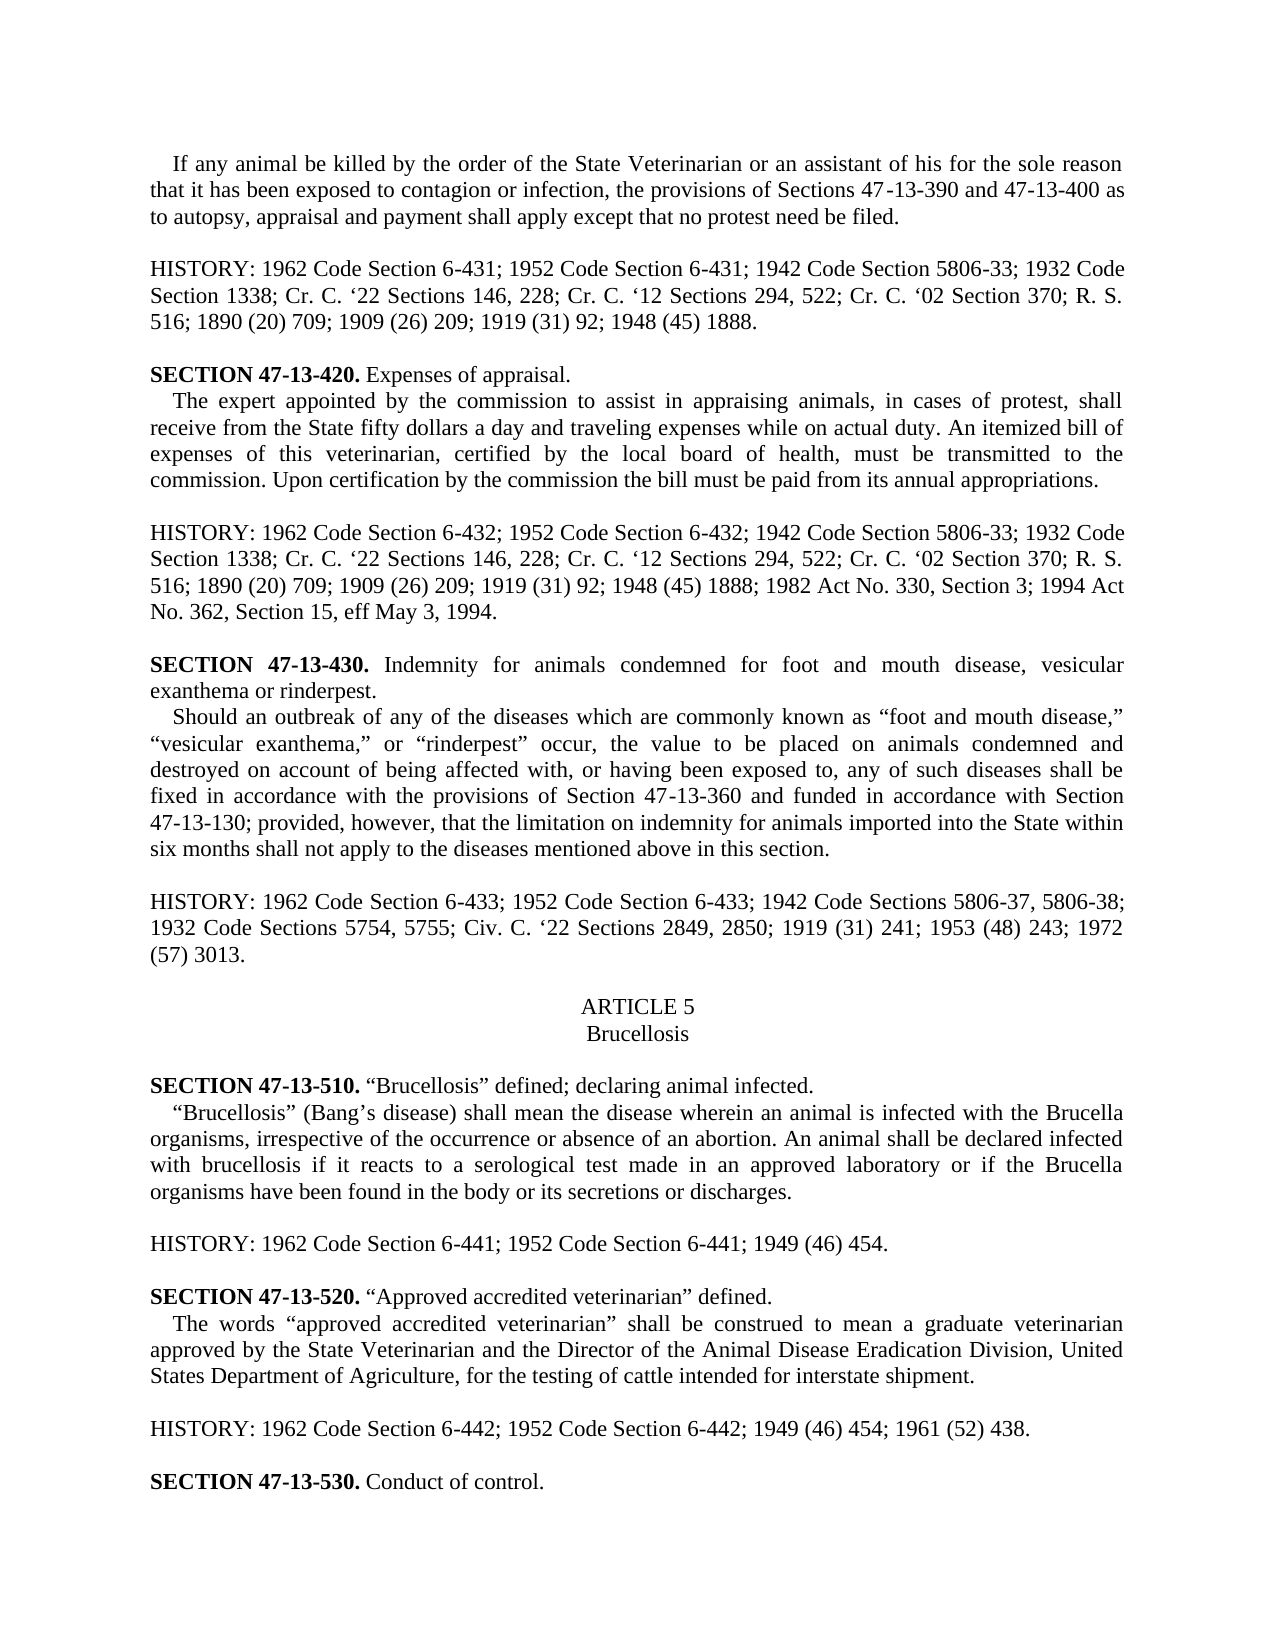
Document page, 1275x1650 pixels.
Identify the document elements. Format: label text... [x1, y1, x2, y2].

text SECTION 47-13-520. “Approved accredited veterinarian” defined. [150, 1283, 1125, 1309]
text ARTICLE 5 [150, 993, 1125, 1020]
text SECTION 47-13-510. “Brucellosis” defined; declaring animal infected. [150, 1072, 1125, 1099]
text If any animal be killed by the order of the State Veterinarian or an assistant of his for the sole reason that it has been exposed to contagion or infection, the provisions of Sections 47-13-390 and 47-13-400 as to autopsy, appraisal and payment shall apply except that no protest need be filed. [150, 150, 1125, 229]
text The expert appointed by the commission to assist in appraising animals, in cases of protest, shall receive from the State fifty dollars a day and traveling expenses while on actual duty. An itemized bill of expenses of this veterinarian, certified by the local board of health, must be transmitted to the commission. Upon certification by the commission the bill must be paid from its annual appropriations. [150, 387, 1125, 493]
text HISTORY: 1962 Code Section 6-441; 1952 Code Section 6-441; 1949 (46) 454. [150, 1231, 1125, 1257]
text Should an outbreak of any of the diseases which are commonly known as “foot and mouth disease,” “vesicular exanthema,” or “rinderpest” occur, the value to be placed on animals condemned and destroyed on account of being affected with, or having been exposed to, any of such diseases shall be fixed in accordance with the provisions of Section 47-13-360 and funded in accordance with Section 47-13-130; provided, however, that the limitation on indemnity for animals imported into the State within six months shall not apply to the diseases mentioned above in this section. [150, 703, 1125, 862]
text SECTION 47-13-420. Expenses of appraisal. [150, 361, 1125, 387]
text HISTORY: 1962 Code Section 6-432; 1952 Code Section 6-432; 1942 Code Section 5806-33; 1932 Code Section 1338; Cr. C. ‘22 Sections 146, 228; Cr. C. ‘12 Sections 294, 522; Cr. C. ‘02 Section 370; R. S. 516; 1890 (20) 709; 1909 (26) 209; 1919 (31) 92; 1948 (45) 1888; 1982 Act No. 330, Section 3; 1994 Act No. 362, Section 15, eff May 3, 1994. [150, 519, 1125, 624]
text HISTORY: 1962 Code Section 6-431; 1952 Code Section 6-431; 1942 Code Section 5806-33; 1932 Code Section 1338; Cr. C. ‘22 Sections 146, 228; Cr. C. ‘12 Sections 294, 522; Cr. C. ‘02 Section 370; R. S. 516; 1890 (20) 709; 1909 (26) 209; 1919 (31) 92; 1948 (45) 1888. [150, 255, 1125, 334]
text The words “approved accredited veterinarian” shall be construed to mean a graduate veterinarian approved by the State Veterinarian and the Director of the Animal Disease Eradication Division, United States Department of Agriculture, for the testing of cattle intended for interstate shipment. [150, 1309, 1125, 1389]
text “Brucellosis” (Bang’s disease) shall mean the disease wherein an animal is infected with the Brucella organisms, irrespective of the occurrence or absence of an abortion. An animal shall be declared infected with brucellosis if it reacts to a serological test made in an approved laboratory or if the Brucella organisms have been found in the body or its secretions or discharges. [150, 1099, 1125, 1204]
text HISTORY: 1962 Code Section 6-442; 1952 Code Section 6-442; 1949 (46) 454; 1961 (52) 438. [150, 1415, 1125, 1441]
text SECTION 47-13-430. Indemnity for animals condemned for foot and mouth disease, vesicular exanthema or rinderpest. [150, 651, 1125, 703]
text HISTORY: 1962 Code Section 6-433; 1952 Code Section 6-433; 1942 Code Sections 5806-37, 5806-38; 1932 Code Sections 5754, 5755; Civ. C. ‘22 Sections 2849, 2850; 1919 (31) 241; 1953 (48) 243; 1972 (57) 3013. [150, 888, 1125, 967]
text SECTION 47-13-530. Conduct of control. [150, 1468, 1125, 1494]
text Brucellosis [150, 1020, 1125, 1046]
